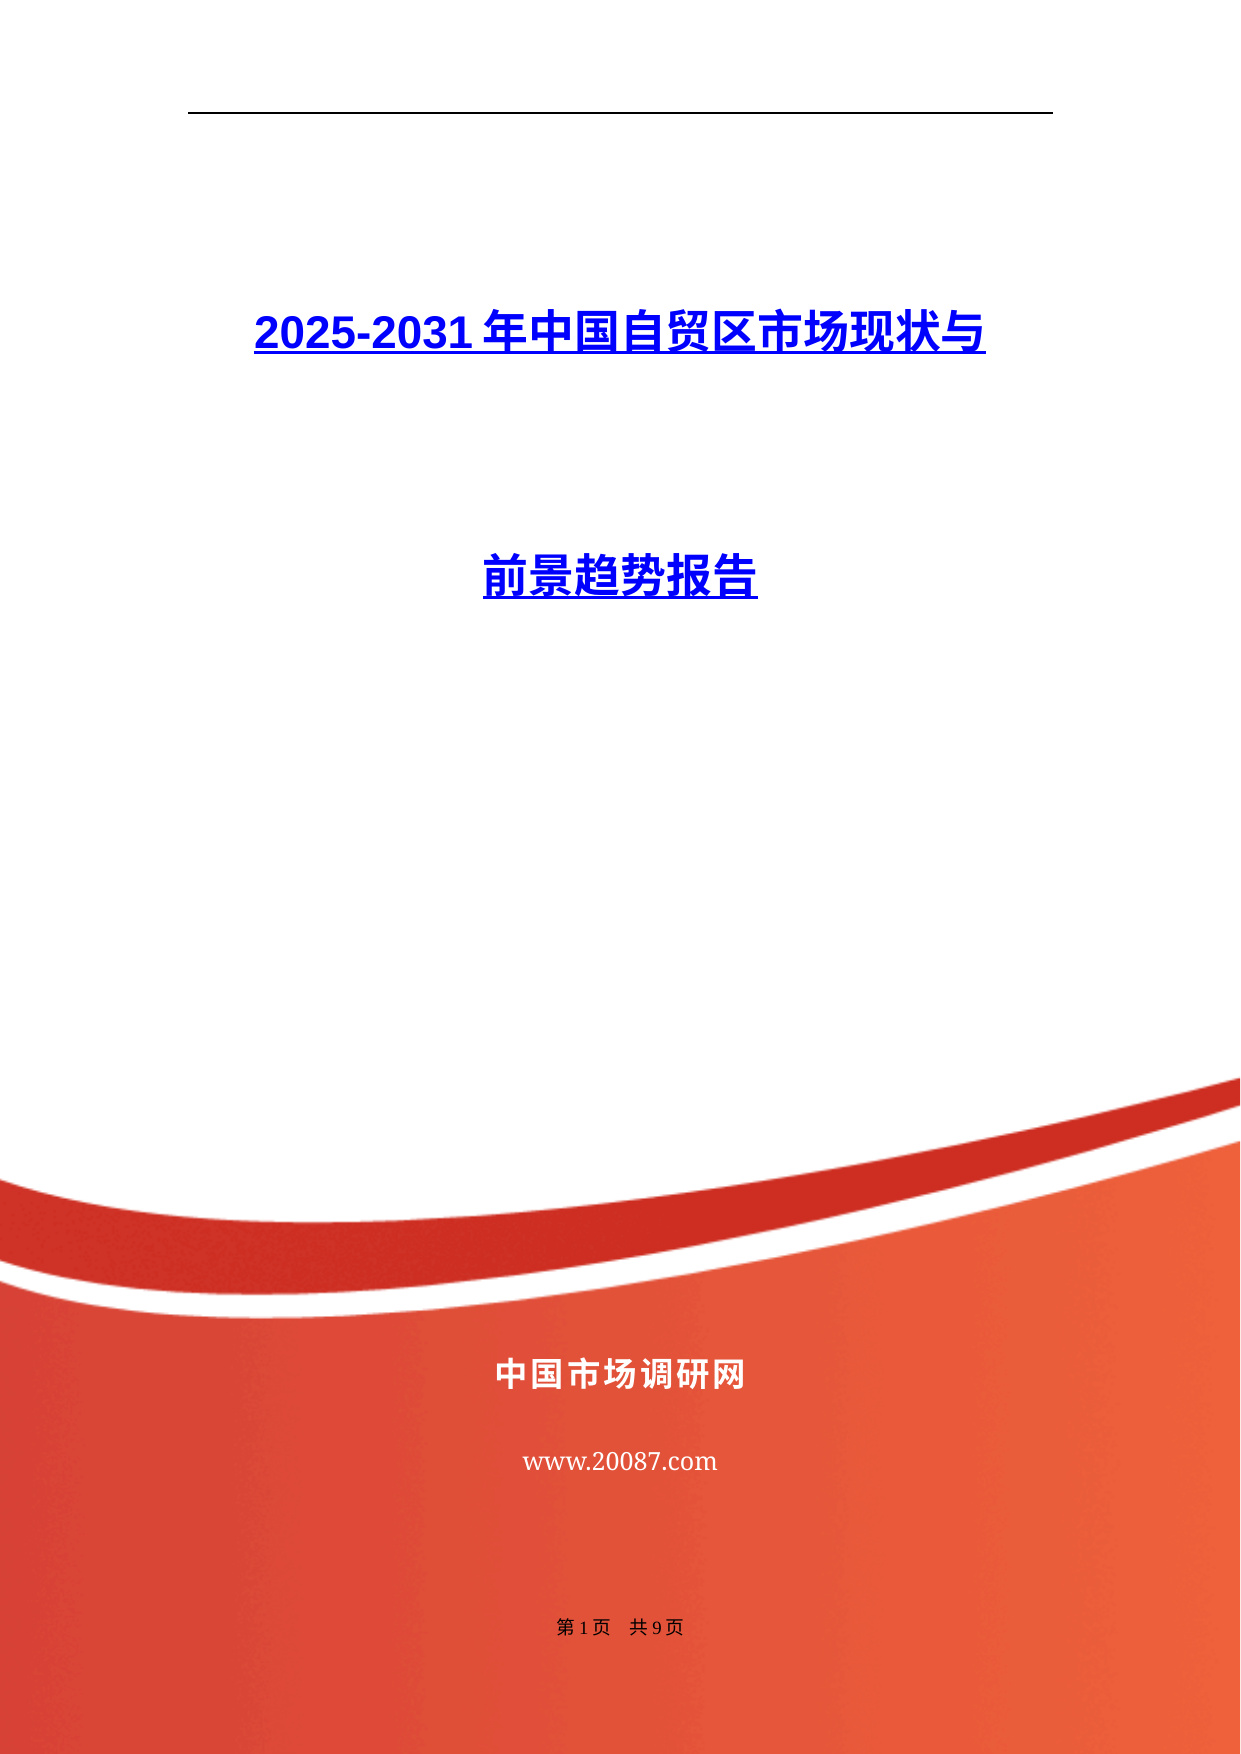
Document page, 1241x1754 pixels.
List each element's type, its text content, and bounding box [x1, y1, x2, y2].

text www.20087.com [187, 1428, 1053, 1493]
subtitle 中国市场调研网 [187, 1339, 1053, 1404]
picture [0, 1006, 1241, 1754]
table_header 2025-2031年中国自贸区市场现状与前景趋势报告 [188, 207, 1053, 773]
